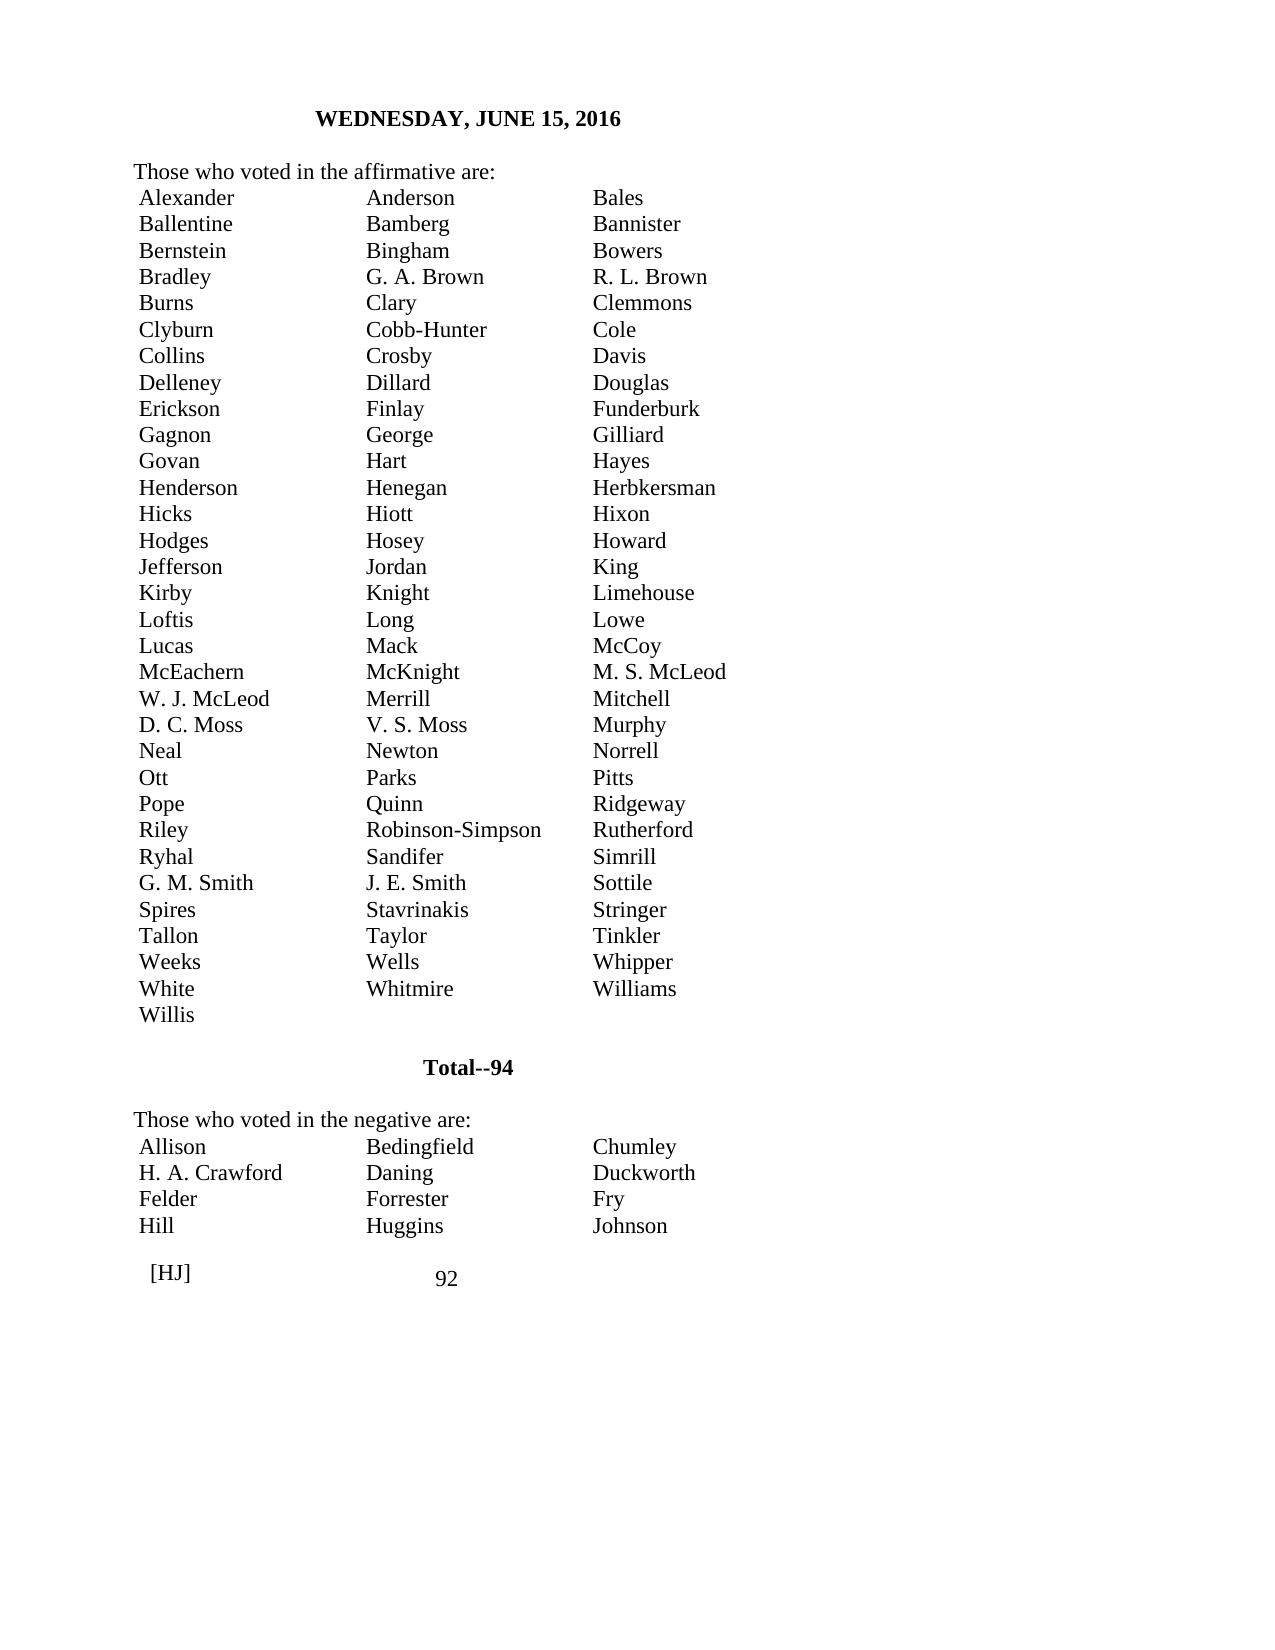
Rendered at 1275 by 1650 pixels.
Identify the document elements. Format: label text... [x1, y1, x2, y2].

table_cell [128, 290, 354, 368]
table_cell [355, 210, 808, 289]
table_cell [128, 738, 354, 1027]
text Total--94 [127, 1054, 786, 1080]
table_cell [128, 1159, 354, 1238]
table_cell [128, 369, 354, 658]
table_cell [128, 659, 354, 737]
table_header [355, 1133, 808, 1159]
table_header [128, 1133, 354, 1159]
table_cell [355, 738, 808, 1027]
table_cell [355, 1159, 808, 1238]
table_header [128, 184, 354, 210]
text Those who voted in the negative are: [127, 1106, 786, 1133]
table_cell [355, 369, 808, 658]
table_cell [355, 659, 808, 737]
text Those who voted in the affirmative are: [127, 158, 786, 184]
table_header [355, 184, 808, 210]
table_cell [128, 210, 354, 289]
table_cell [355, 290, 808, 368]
